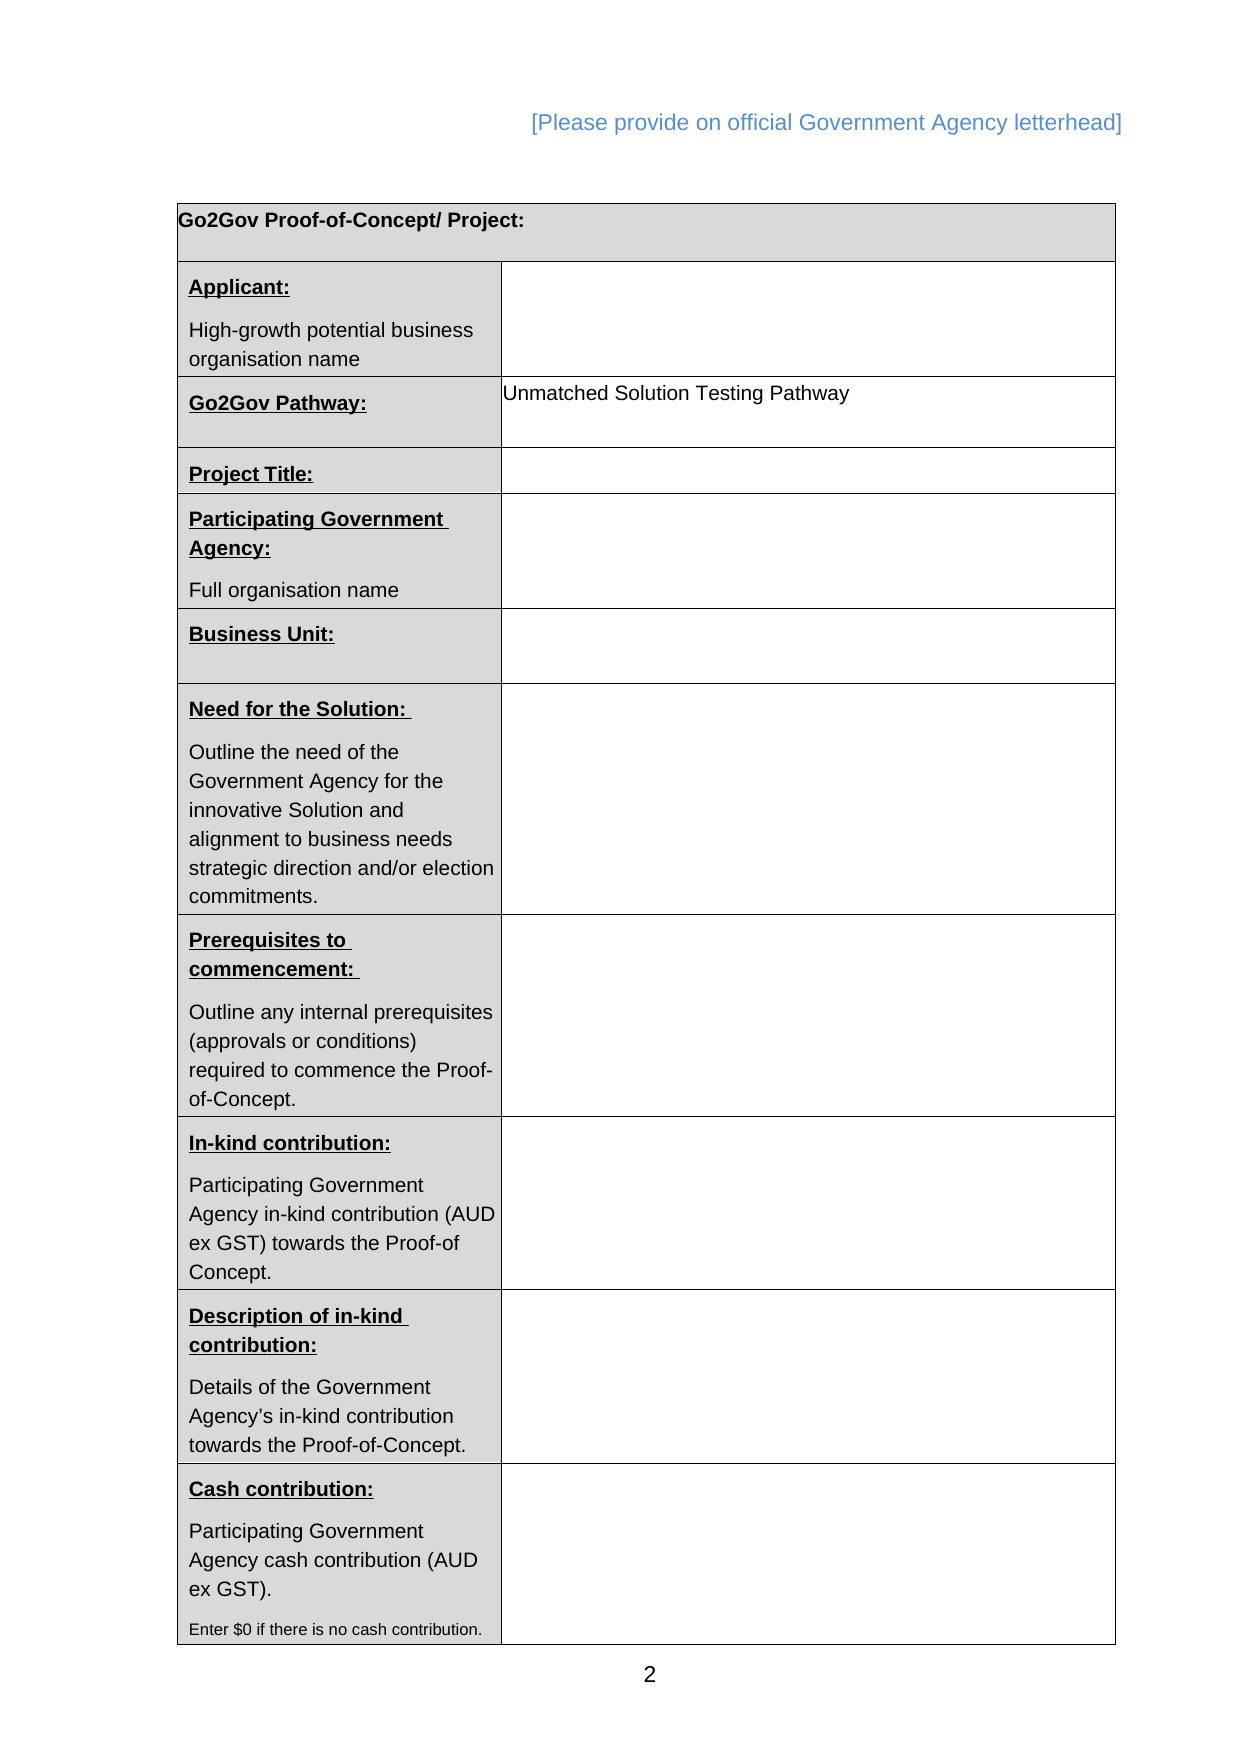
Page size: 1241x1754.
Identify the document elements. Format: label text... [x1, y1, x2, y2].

table_cell Business Unit: [178, 609, 501, 683]
table_cell [502, 1464, 1115, 1644]
table_cell Prerequisites to commencement: Outline any internal prerequisites (approvals or conditions) required to commence the Proof-of-Concept. [178, 915, 501, 1116]
table_cell [502, 448, 1115, 492]
table_cell Go2Gov Pathway: [178, 377, 501, 447]
table_cell [502, 1290, 1115, 1462]
table_cell [502, 262, 1115, 376]
table_cell Cash contribution: Participating Government Agency cash contribution (AUD ex GST). Enter $0 if there is no cash contribution. [178, 1464, 501, 1644]
table_cell Project Title: [178, 448, 501, 492]
table_cell Description of in-kind contribution: Details of the Government Agency’s in-kind contribution towards the Proof-of-Concept. [178, 1290, 501, 1462]
table_cell [502, 915, 1115, 1116]
table_cell Applicant: High-growth potential business organisation name [178, 262, 501, 376]
table_cell [502, 1117, 1115, 1289]
table_cell [502, 609, 1115, 683]
table_cell Unmatched Solution Testing Pathway [502, 377, 1115, 447]
table_cell Participating Government Agency: Full organisation name [178, 494, 501, 608]
table_header Go2Gov Proof-of-Concept/ Project: [178, 204, 1115, 261]
table_cell [502, 494, 1115, 608]
table_cell Need for the Solution: Outline the need of the Government Agency for the innovative Solution and alignment to business needs strategic direction and/or election commitments. [178, 684, 501, 914]
table_cell In-kind contribution: Participating Government Agency in-kind contribution (AUD ex GST) towards the Proof-of Concept. [178, 1117, 501, 1289]
table_cell [502, 684, 1115, 914]
